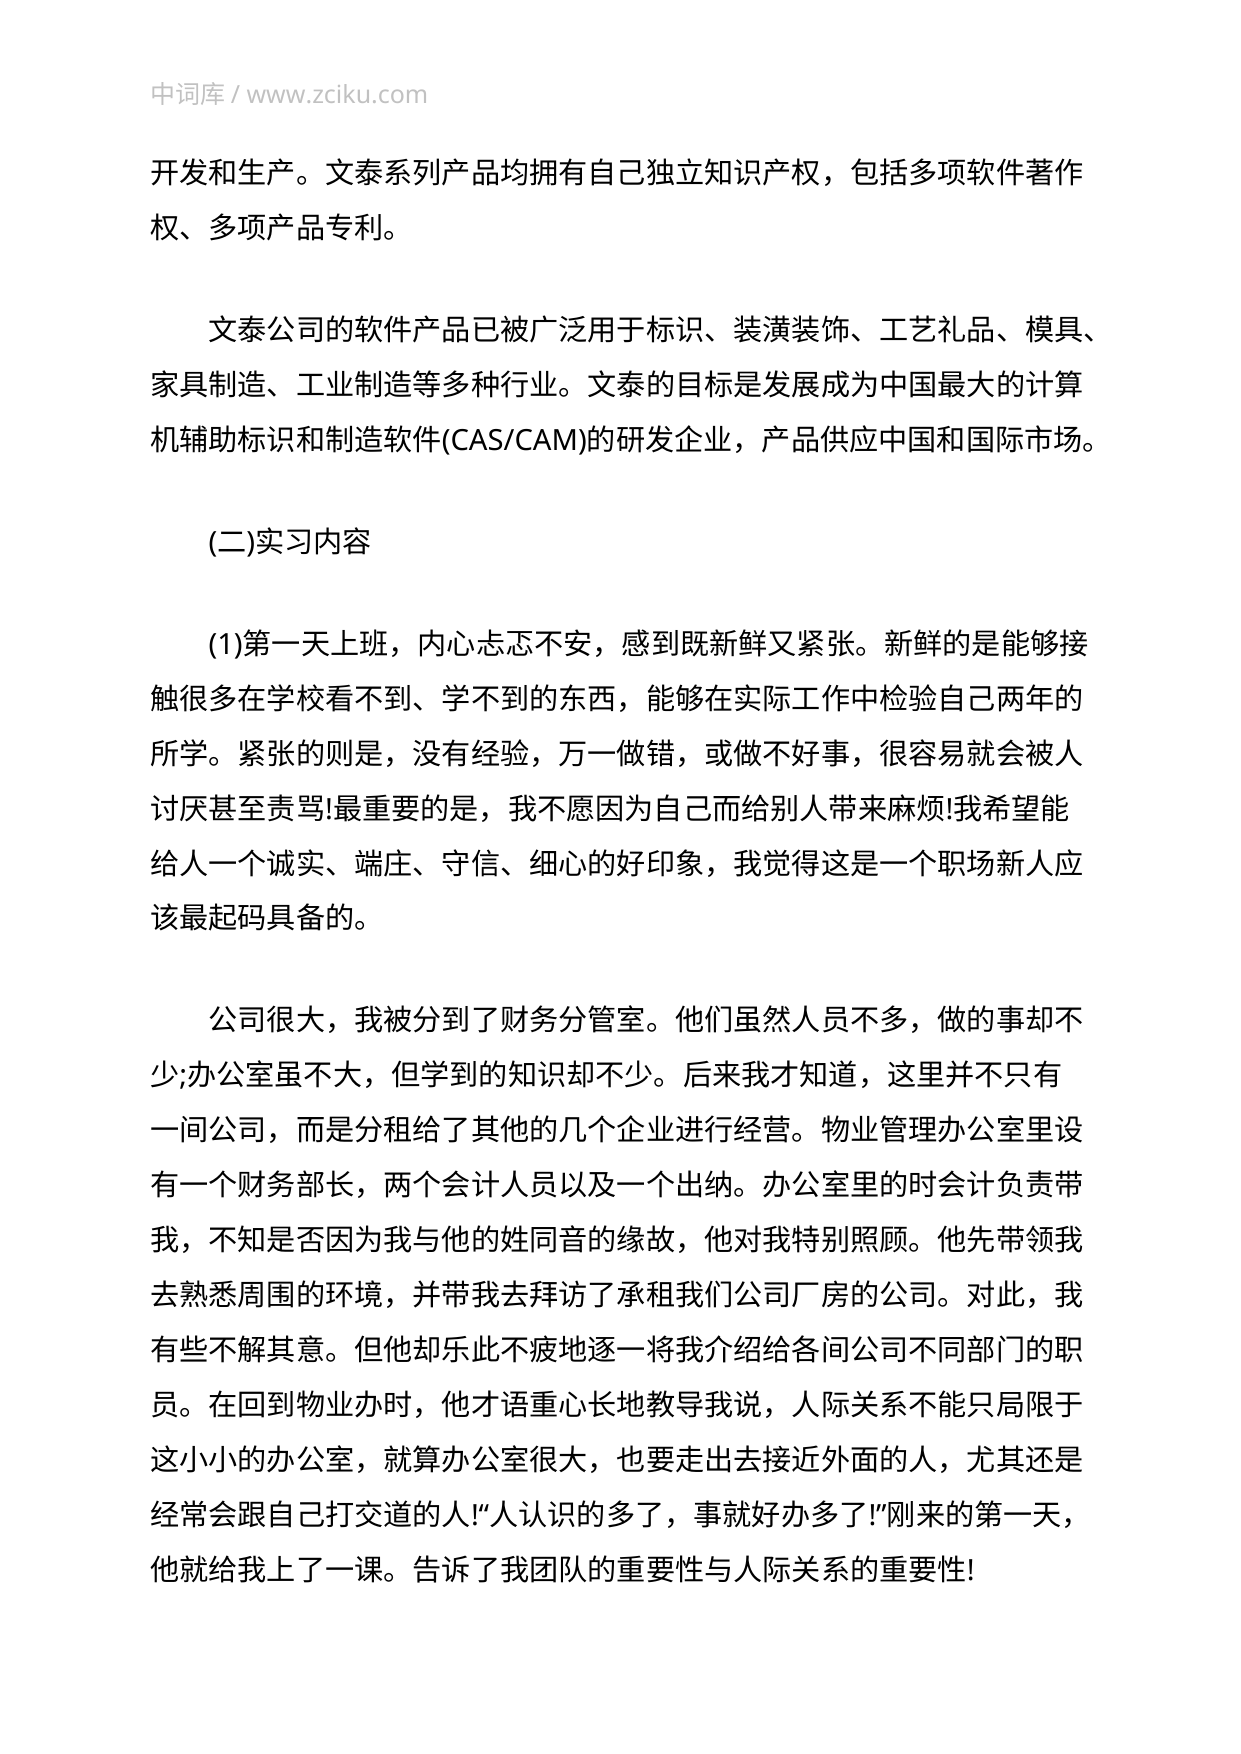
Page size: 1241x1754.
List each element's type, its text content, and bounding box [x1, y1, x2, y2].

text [150, 150, 1090, 247]
text 文泰公司的软件产品已被广泛用于标识、装潢装饰、工艺礼品、模具、家具制造、工业制造等多种行业。文泰的目标是发展成为中国最大的计算机辅助标识和制造软件(CAS/CAM)的研发企业，产品供应中国和国际市场。 [150, 307, 1090, 459]
text (1)第一天上班，内心忐忑不安，感到既新鲜又紧张。新鲜的是能够接触很多在学校看不到、学不到的东西，能够在实际工作中检验自己两年的所学。紧张的则是，没有经验，万一做错，或做不好事，很容易就会被人讨厌甚至责骂!最重要的是，我不愿因为自己而给别人带来麻烦!我希望能给人一个诚实、端庄、守信、细心的好印象，我觉得这是一个职场新人应该最起码具备的。 [150, 620, 1090, 937]
text (二)实习内容 [150, 518, 1090, 561]
text 公司很大，我被分到了财务分管室。他们虽然人员不多，做的事却不少;办公室虽不大，但学到的知识却不少。后来我才知道，这里并不只有一间公司，而是分租给了其他的几个企业进行经营。物业管理办公室里设有一个财务部长，两个会计人员以及一个出纳。办公室里的时会计负责带我，不知是否因为我与他的姓同音的缘故，他对我特别照顾。他先带领我去熟悉周围的环境，并带我去拜访了承租我们公司厂房的公司。对此，我有些不解其意。但他却乐此不疲地逐一将我介绍给各间公司不同部门的职员。在回到物业办时，他才语重心长地教导我说，人际关系不能只局限于这小小的办公室，就算办公室很大，也要走出去接近外面的人，尤其还是经常会跟自己打交道的人!“人认识的多了，事就好办多了!”刚来的第一天，他就给我上了一课。告诉了我团队的重要性与人际关系的重要性! [150, 997, 1090, 1588]
